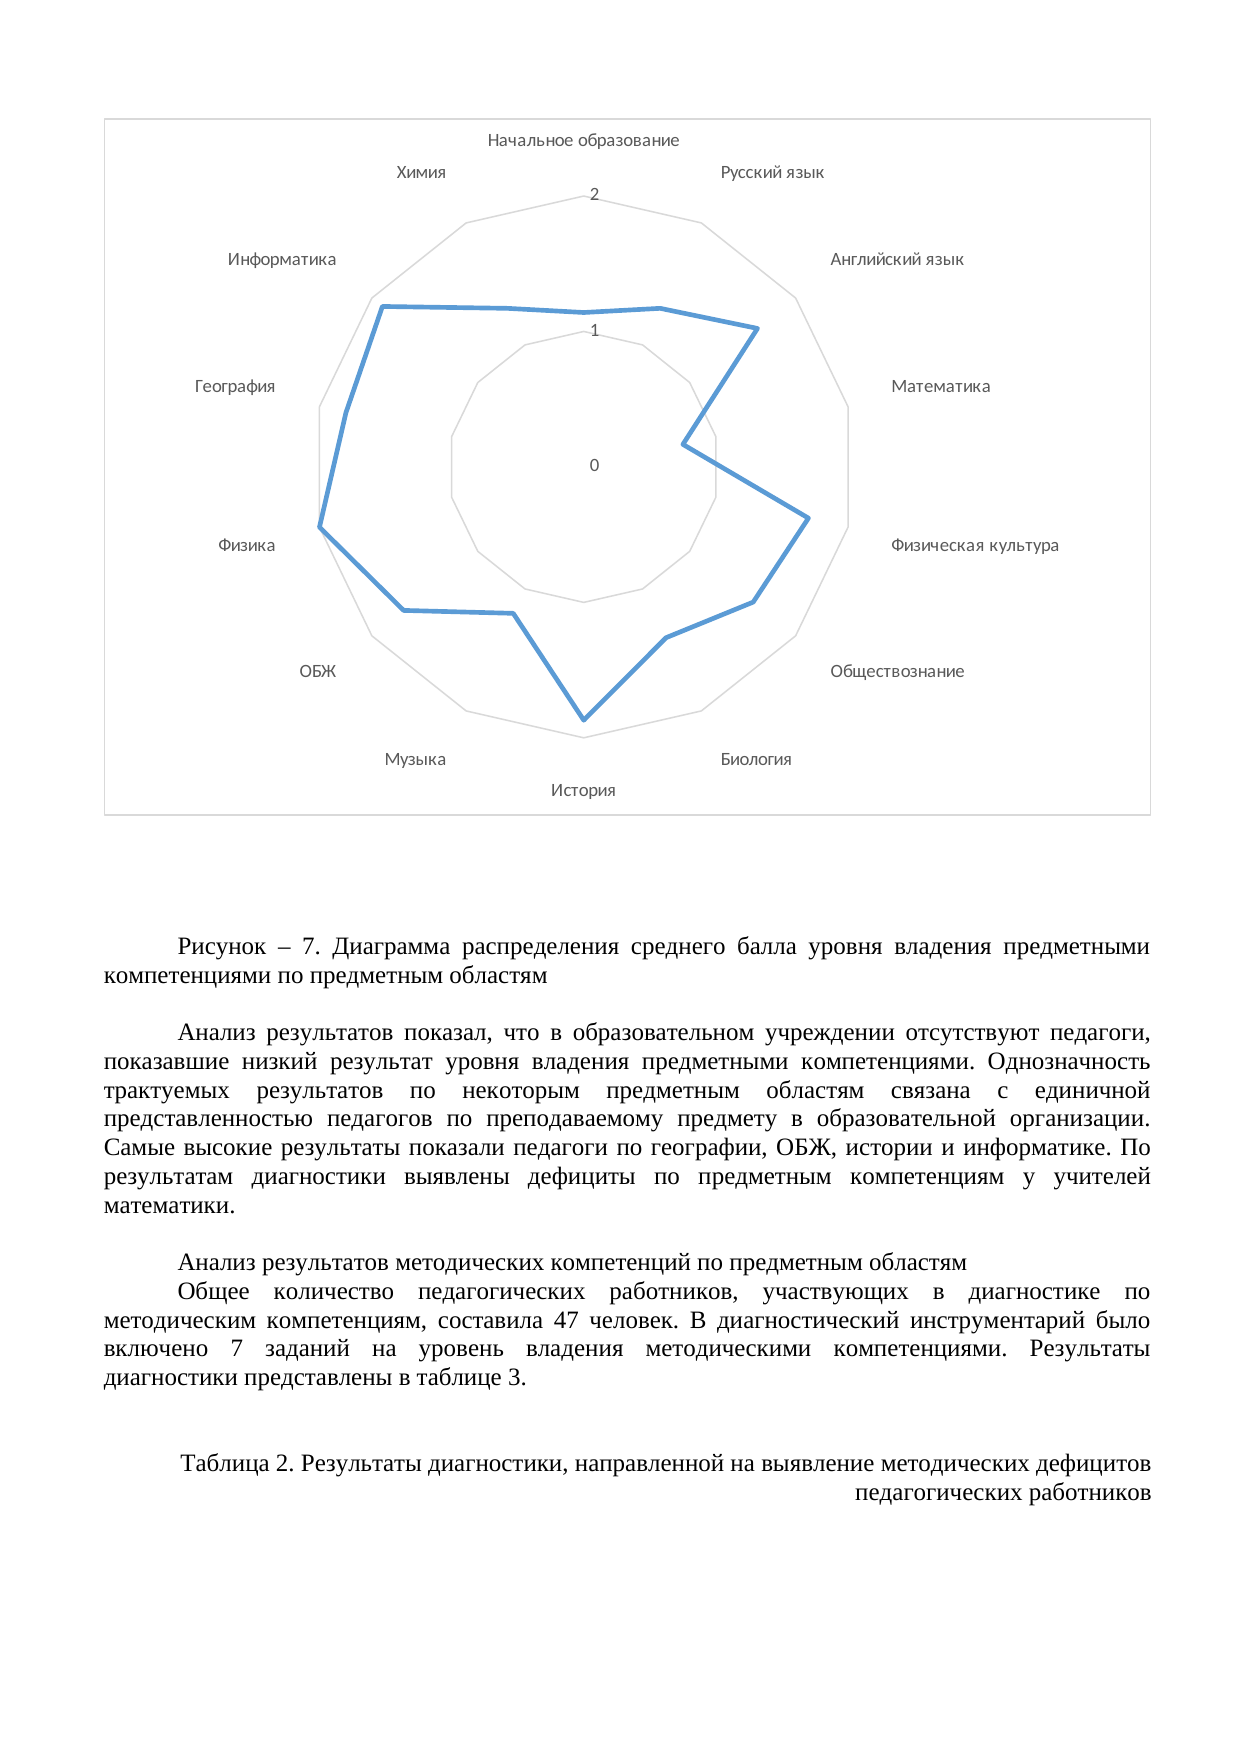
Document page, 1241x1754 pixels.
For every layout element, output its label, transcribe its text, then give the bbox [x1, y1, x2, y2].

text Таблица 2. Результаты диагностики, направленной на выявление методических дефицитов педагогических работников [103, 1448, 1152, 1506]
text Анализ результатов показал, что в образовательном учреждении отсутствуют педагоги, показавшие низкий результат уровня владения предметными компетенциями. Однозначность трактуемых результатов по некоторым предметным областям связана с единичной представленностью педагогов по преподаваемому предмету в образовательной организации. Самые высокие результаты показали педагоги по географии, ОБЖ, истории и информатике. По результатам диагностики выявлены дефициты по предметным компетенциям у учителей математики. [103, 1017, 1152, 1218]
text Рисунок – 7. Диаграмма распределения среднего балла уровня владения предметными компетенциями по предметным областям [103, 931, 1152, 988]
text Общее количество педагогических работников, участвующих в диагностике по методическим компетенциям, составила 47 человек. В диагностический инструментарий было включено 7 заданий на уровень владения методическими компетенциями. Результаты диагностики представлены в таблице 3. [103, 1276, 1152, 1391]
text Анализ результатов методических компетенций по предметным областям [103, 1247, 1152, 1276]
